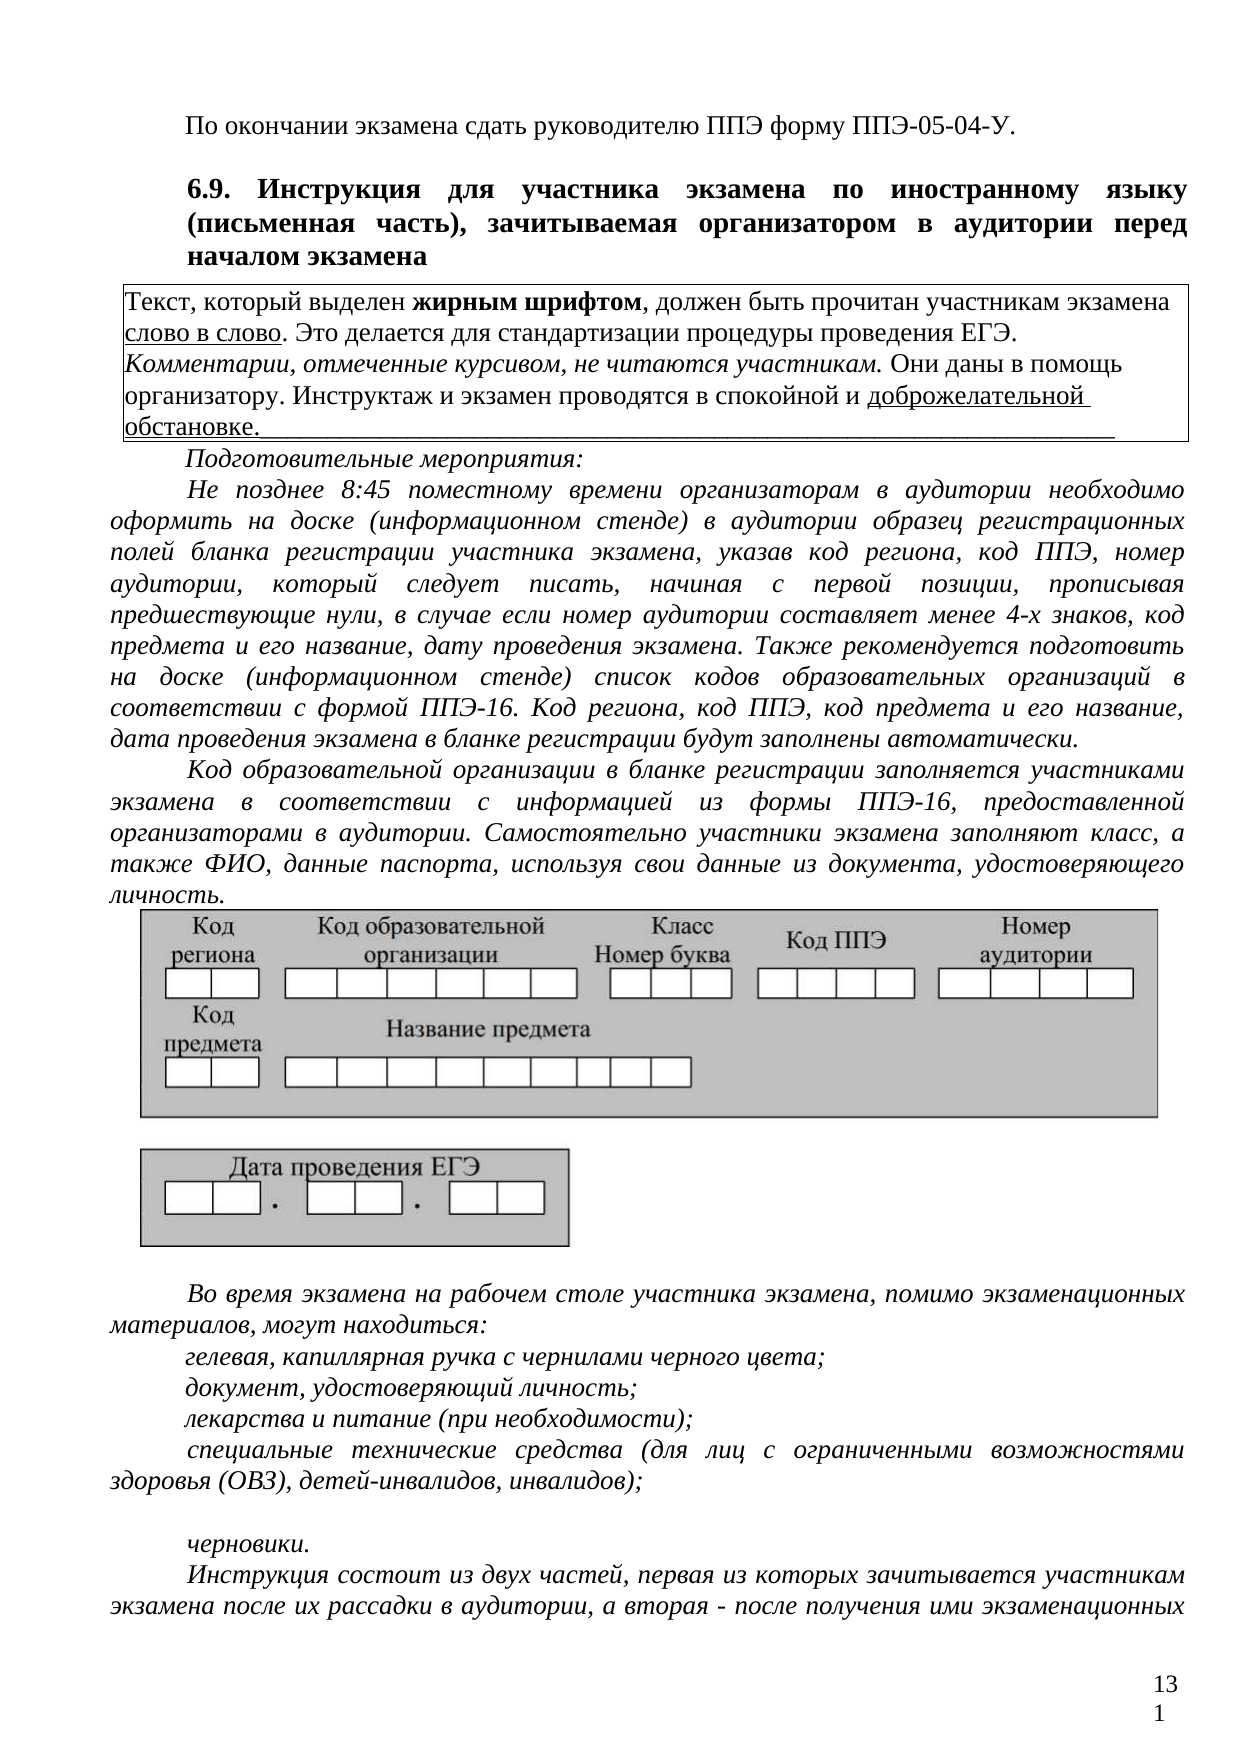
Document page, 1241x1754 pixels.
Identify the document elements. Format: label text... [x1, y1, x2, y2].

text специальные технические средства (для лиц с ограниченными возможностями здоровья (ОВЗ), детей-инвалидов, инвалидов); [110, 1433, 1188, 1496]
text Текст, который выделен жирным шрифтом, должен быть прочитан участникам экзамена слово в слово. Это делается для стандартизации процедуры проведения ЕГЭ. Комментарии, отмеченные курсивом, не читаются участникам. Они даны в помощь организатору. Инструктаж и экзамен проводятся в спокойной и доброжелательной обстановке. [124, 285, 1188, 441]
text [110, 1558, 1188, 1620]
text Код образовательной организации в бланке регистрации заполняется участниками экзамена в соответствии с информацией из формы ППЭ-16, предоставленной организаторами в аудитории. Самостоятельно участники экзамена заполняют класс, а также ФИО, данные паспорта, используя свои данные из документа, удостоверяющего личность. [110, 753, 1188, 909]
text документ, удостоверяющий личность; [110, 1371, 1188, 1402]
picture [140, 909, 1159, 1247]
text Во время экзамена на рабочем столе участника экзамена, помимо экзаменационных материалов, могут находиться: [110, 1277, 1188, 1340]
text По окончании экзамена сдать руководителю ППЭ форму ППЭ-05-04-У. [110, 109, 1188, 140]
text гелевая, капиллярная ручка с чернилами черного цвета; [110, 1340, 1188, 1371]
text 6.9. Инструкция для участника экзамена по иностранному языку (письменная часть), зачитываемая организатором в аудитории перед началом экзамена [187, 171, 1188, 272]
text Подготовительные мероприятия: [110, 442, 1188, 473]
text Не позднее 8:45 поместному времени организаторам в аудитории необходимо оформить на доске (информационном стенде) в аудитории образец регистрационных полей бланка регистрации участника экзамена, указав код региона, код ППЭ, номер аудитории, который следует писать, начиная с первой позиции, прописывая предшествующие нули, в случае если номер аудитории составляет менее 4-х знаков, код предмета и его название, дату проведения экзамена. Также рекомендуется подготовить на доске (информационном стенде) список кодов образовательных организаций в соответствии с формой ППЭ-16. Код региона, код ППЭ, код предмета и его название, дата проведения экзамена в бланке регистрации будут заполнены автоматически. [110, 473, 1188, 753]
text лекарства и питание (при необходимости); [110, 1402, 1188, 1433]
text черновики. [110, 1527, 1188, 1558]
